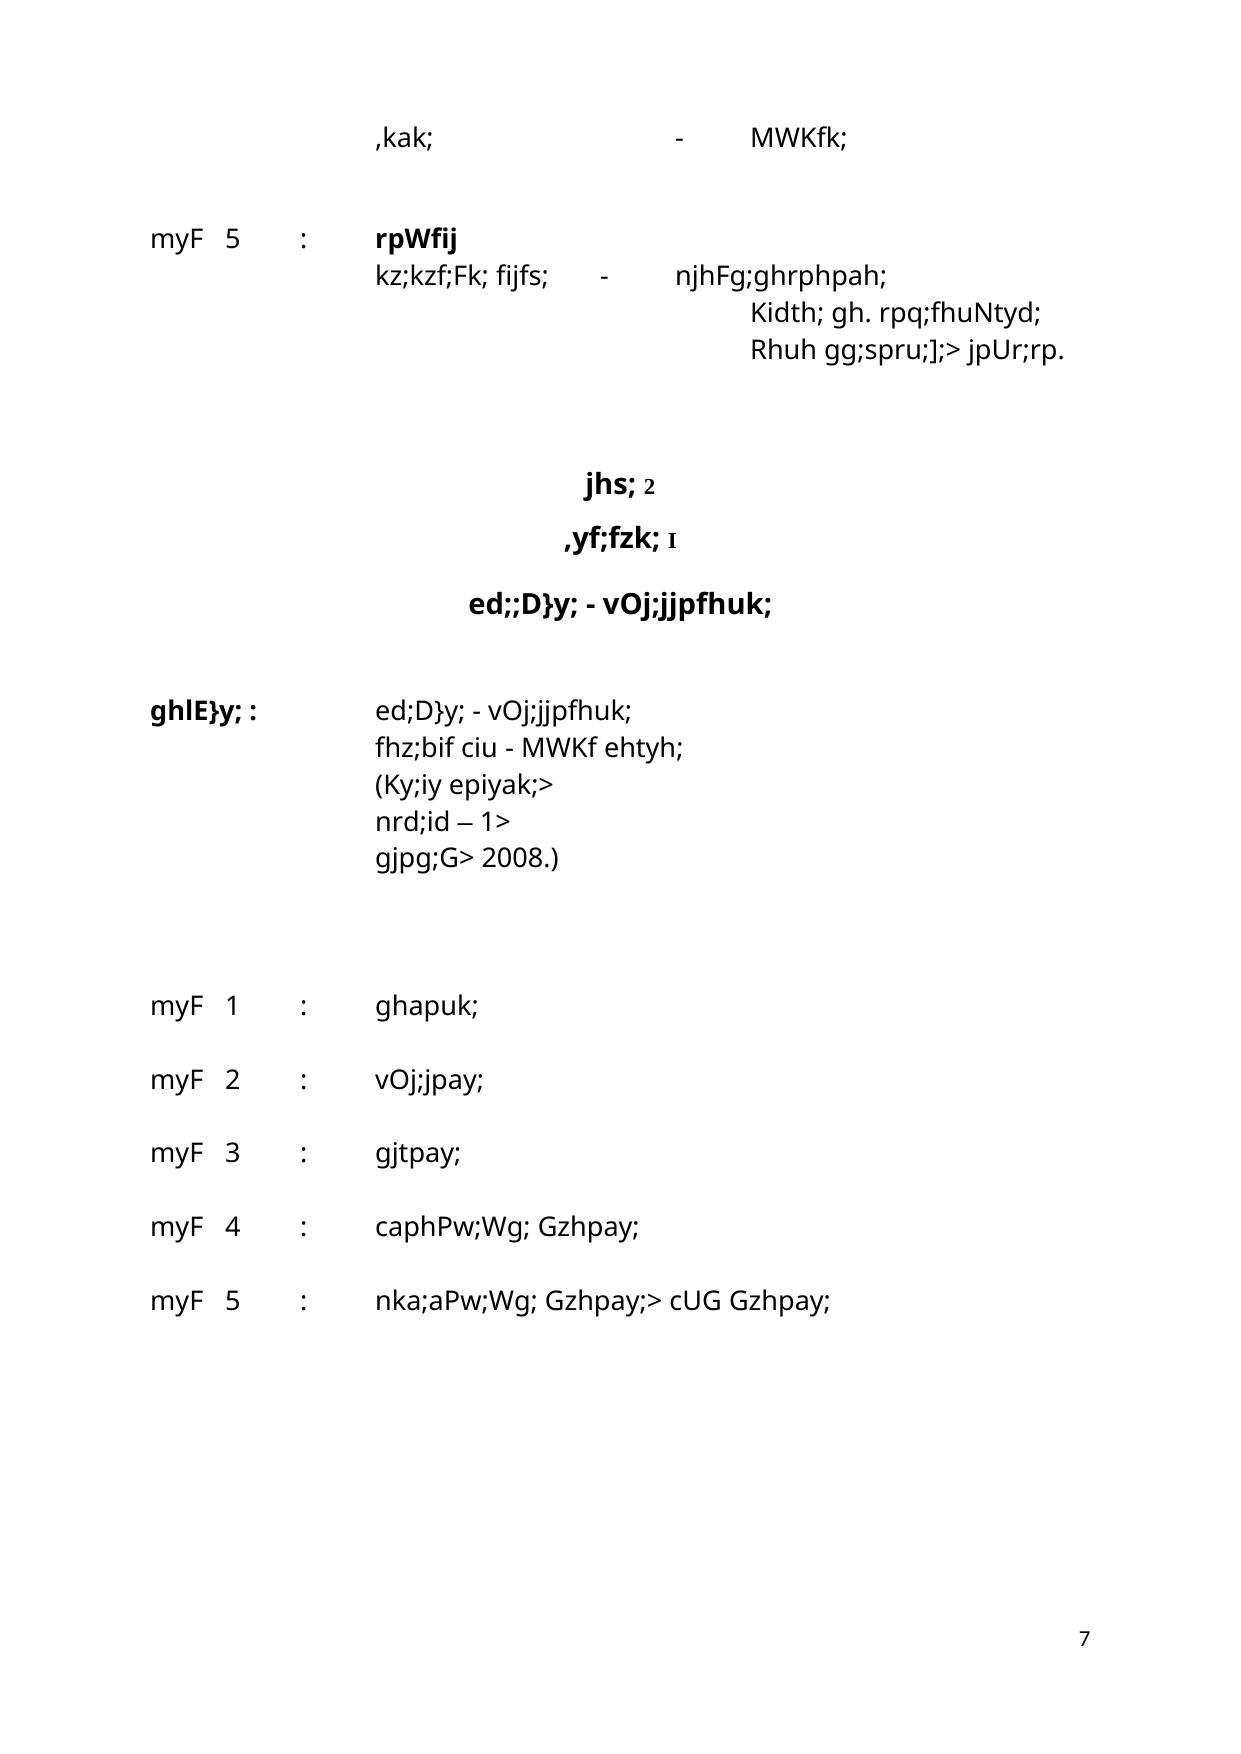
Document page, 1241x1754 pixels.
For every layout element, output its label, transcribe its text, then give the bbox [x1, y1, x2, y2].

text kz;kzf;Fk; fijfs; - njhFg;ghrphpah; [150, 257, 1090, 294]
text ghlE}y; : ed;D}y; - vOj;jjpfhuk; [150, 691, 1090, 728]
text ed;;D}y; - vOj;jjpfhuk; [150, 583, 1090, 623]
text (Ky;iy epiyak;> [150, 765, 1090, 802]
text gjpg;G> 2008.) [150, 839, 1090, 876]
text myF 5 : rpWfij [150, 220, 1090, 257]
text fhz;bif ciu - MWKf ehtyh; [150, 728, 1090, 765]
text myF 1 : ghapuk; [150, 986, 1090, 1023]
text myF 4 : caphPw;Wg; Gzhpay; [150, 1208, 1090, 1244]
text jhs; 2 [150, 464, 1090, 503]
text nrd;id – 1> [150, 802, 1090, 839]
text myF 2 : vOj;jpay; [150, 1060, 1090, 1097]
text Rhuh gg;spru;];> jpUr;rp. [150, 331, 1090, 367]
text myF 5 : nka;aPw;Wg; Gzhpay;> cUG Gzhpay; [150, 1281, 1090, 1318]
text Kidth; gh. rpq;fhuNtyd; [150, 294, 1090, 331]
text ,yf;fzk; I [150, 517, 1090, 557]
text ,kak; - MWKfk; [150, 118, 1090, 155]
text myF 3 : gjtpay; [150, 1134, 1090, 1171]
